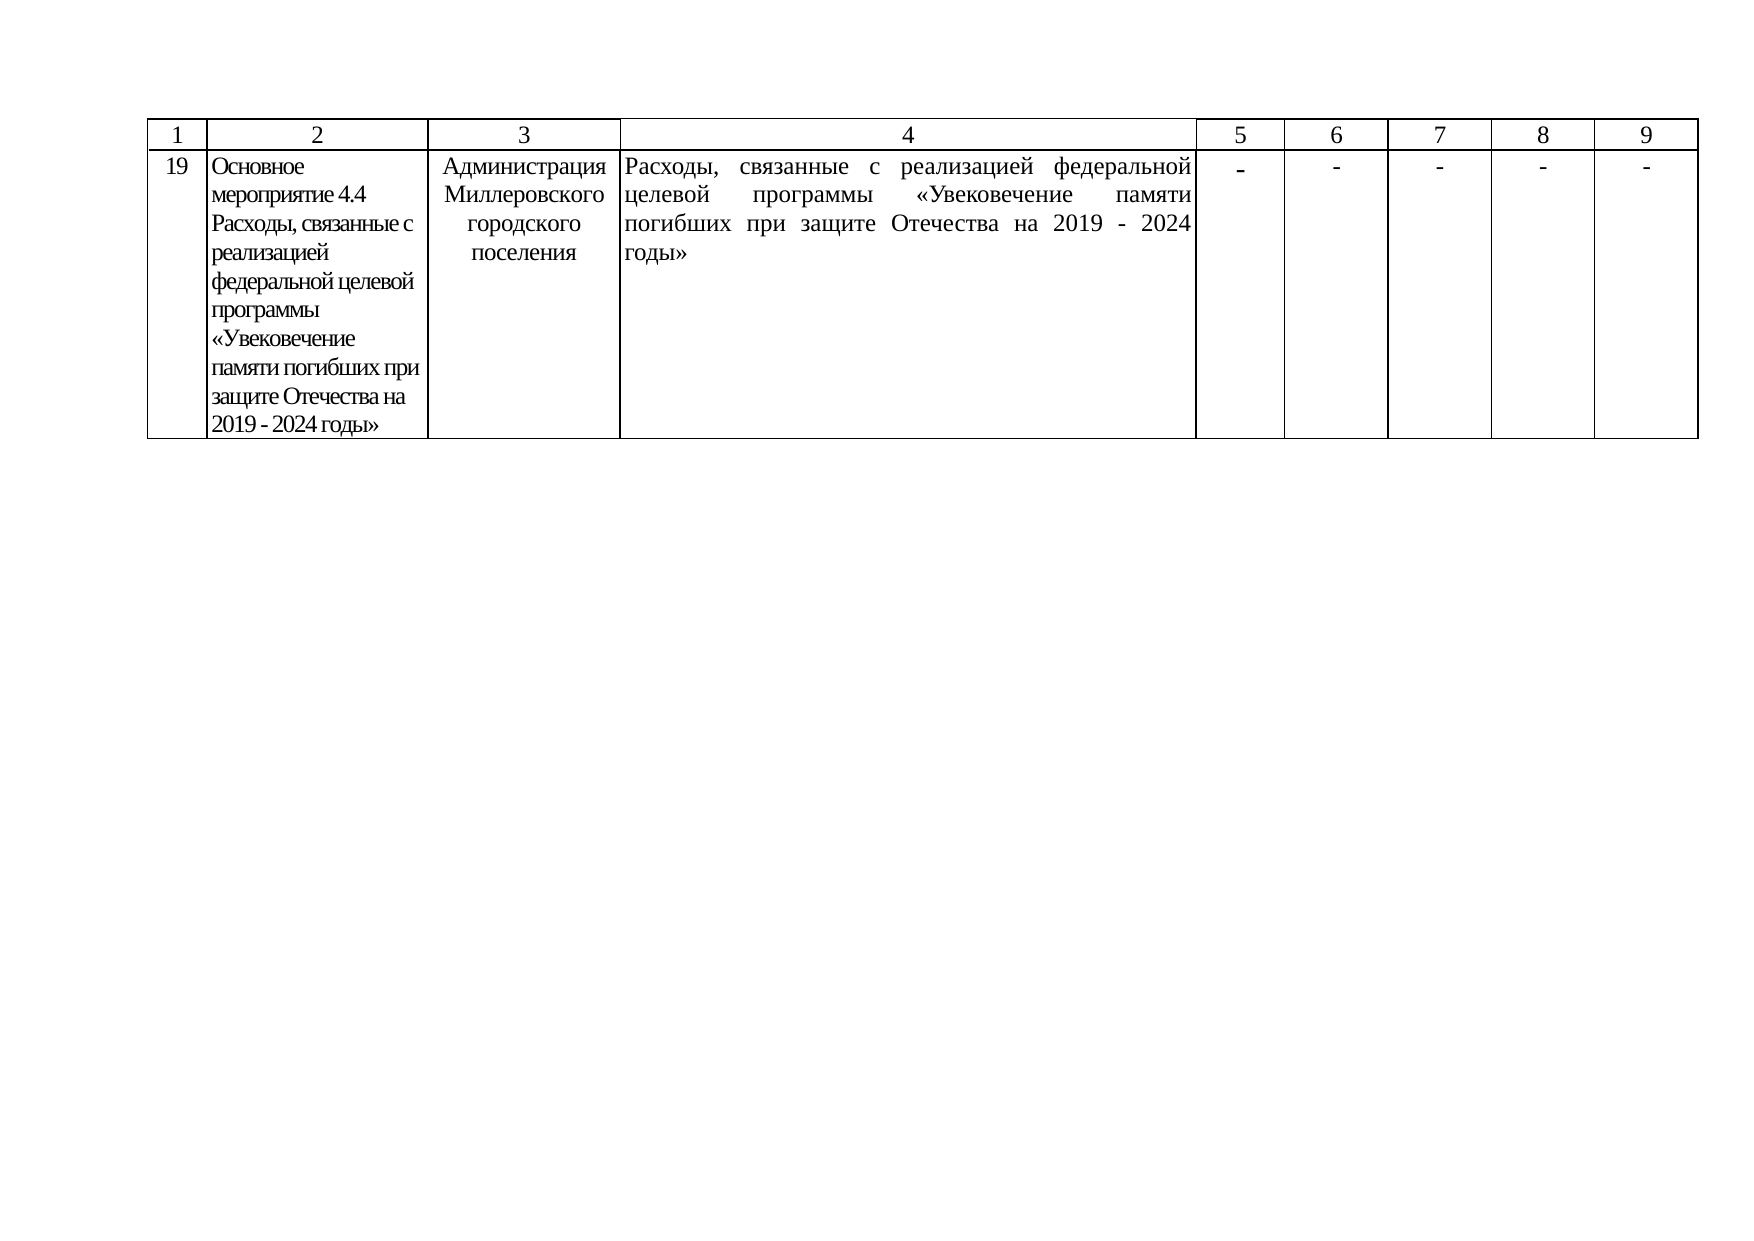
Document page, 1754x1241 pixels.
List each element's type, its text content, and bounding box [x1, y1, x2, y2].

table_header 6 [1285, 120, 1387, 149]
table_cell - [1389, 151, 1491, 438]
table_header 4 [621, 119, 1196, 149]
table_cell Администрация Миллеровского городского поселения [429, 151, 619, 438]
table_cell 19 [148, 150, 206, 438]
table_header 8 [1492, 120, 1594, 149]
table_cell - [1285, 151, 1387, 438]
table_header 1 [148, 120, 206, 149]
table_cell - [1197, 151, 1284, 438]
table_cell - [1595, 151, 1697, 438]
table_header 5 [1197, 120, 1284, 149]
table_header 2 [208, 120, 427, 149]
table_cell Расходы, связанные с реализацией федеральной целевой программы «Увековечение памяти погибших при защите Отечества на 2019 - 2024 годы» [621, 151, 1195, 438]
table_header 3 [429, 120, 620, 149]
table_cell - [1492, 151, 1594, 438]
